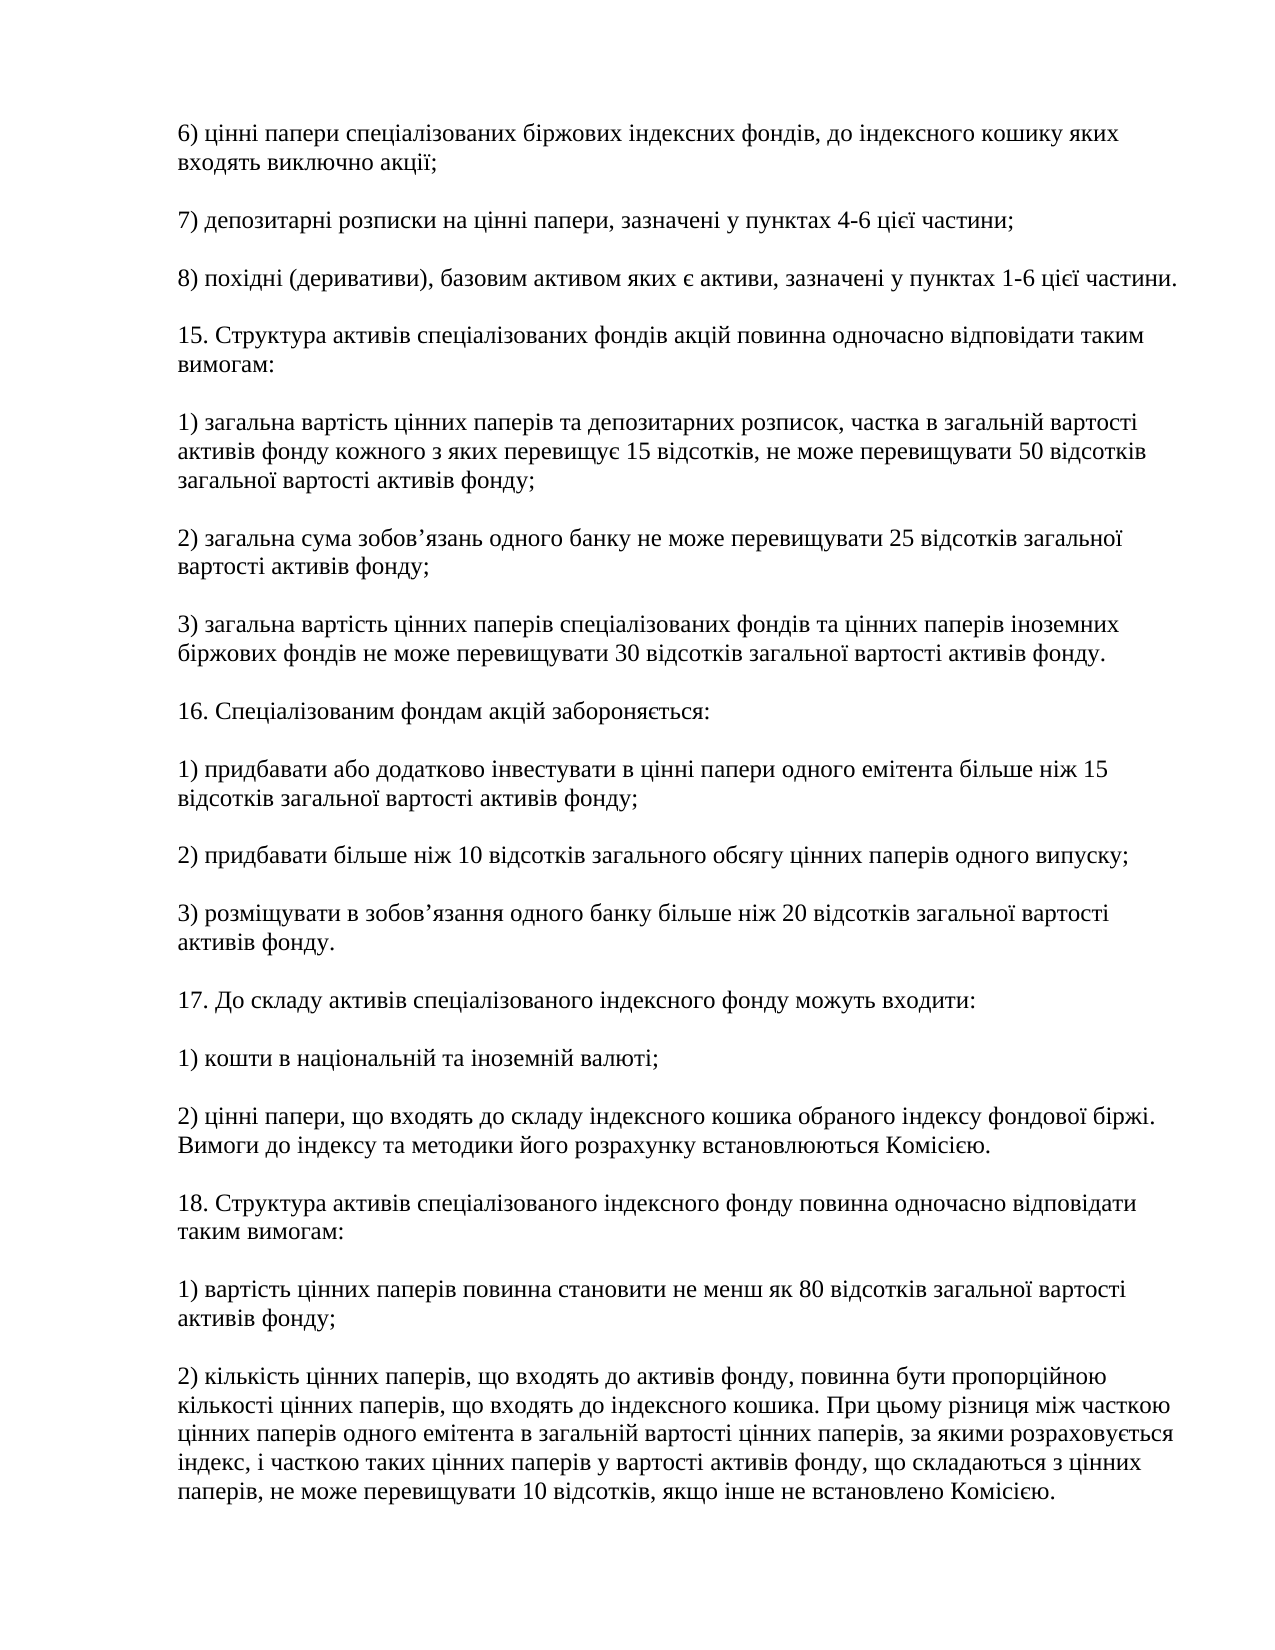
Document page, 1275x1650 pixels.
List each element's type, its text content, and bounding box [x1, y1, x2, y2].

text 3) загальна вартість цінних паперів спеціалізованих фондів та цінних паперів іноземних біржових фондів не може перевищувати 30 відсотків загальної вартості активів фонду. [177, 609, 1186, 667]
text 2) цінні папери, що входять до складу індексного кошика обраного індексу фондової біржі. Вимоги до індексу та методики його розрахунку встановлюються Комісією. [177, 1101, 1186, 1158]
text 18. Структура активів спеціалізованого індексного фонду повинна одночасно відповідати таким вимогам: [177, 1188, 1186, 1245]
text 3) розміщувати в зобов’язання одного банку більше ніж 20 відсотків загальної вартості активів фонду. [177, 898, 1186, 956]
text 17. До складу активів спеціалізованого індексного фонду можуть входити: [177, 985, 1186, 1014]
text 8) похідні (деривативи), базовим активом яких є активи, зазначені у пунктах 1-6 цієї частини. [177, 263, 1186, 291]
text 1) загальна вартість цінних паперів та депозитарних розписок, частка в загальній вартості активів фонду кожного з яких перевищує 15 відсотків, не може перевищувати 50 відсотків загальної вартості активів фонду; [177, 407, 1186, 493]
text 7) депозитарні розписки на цінні папери, зазначені у пунктах 4-6 цієї частини; [177, 205, 1186, 233]
text 16. Спеціалізованим фондам акцій забороняється: [177, 696, 1186, 725]
text 15. Структура активів спеціалізованих фондів акцій повинна одночасно відповідати таким вимогам: [177, 321, 1186, 378]
text 6) цінні папери спеціалізованих біржових індексних фондів, до індексного кошику яких входять виключно акції; [177, 118, 1186, 176]
text 2) кількість цінних паперів, що входять до активів фонду, повинна бути пропорційною кількості цінних паперів, що входять до індексного кошика. При цьому різниця між часткою цінних паперів одного емітента в загальній вартості цінних паперів, за якими розраховується індекс, і часткою таких цінних паперів у вартості активів фонду, що складаються з цінних паперів, не може перевищувати 10 відсотків, якщо інше не встановлено Комісією. [177, 1361, 1186, 1505]
text 1) кошти в національній та іноземній валюті; [177, 1043, 1186, 1072]
text 2) придбавати більше ніж 10 відсотків загального обсягу цінних паперів одного випуску; [177, 841, 1186, 869]
text 2) загальна сума зобов’язань одного банку не може перевищувати 25 відсотків загальної вартості активів фонду; [177, 523, 1186, 580]
text 1) вартість цінних паперів повинна становити не менш як 80 відсотків загальної вартості активів фонду; [177, 1274, 1186, 1332]
text 1) придбавати або додатково інвестувати в цінні папери одного емітента більше ніж 15 відсотків загальної вартості активів фонду; [177, 754, 1186, 811]
